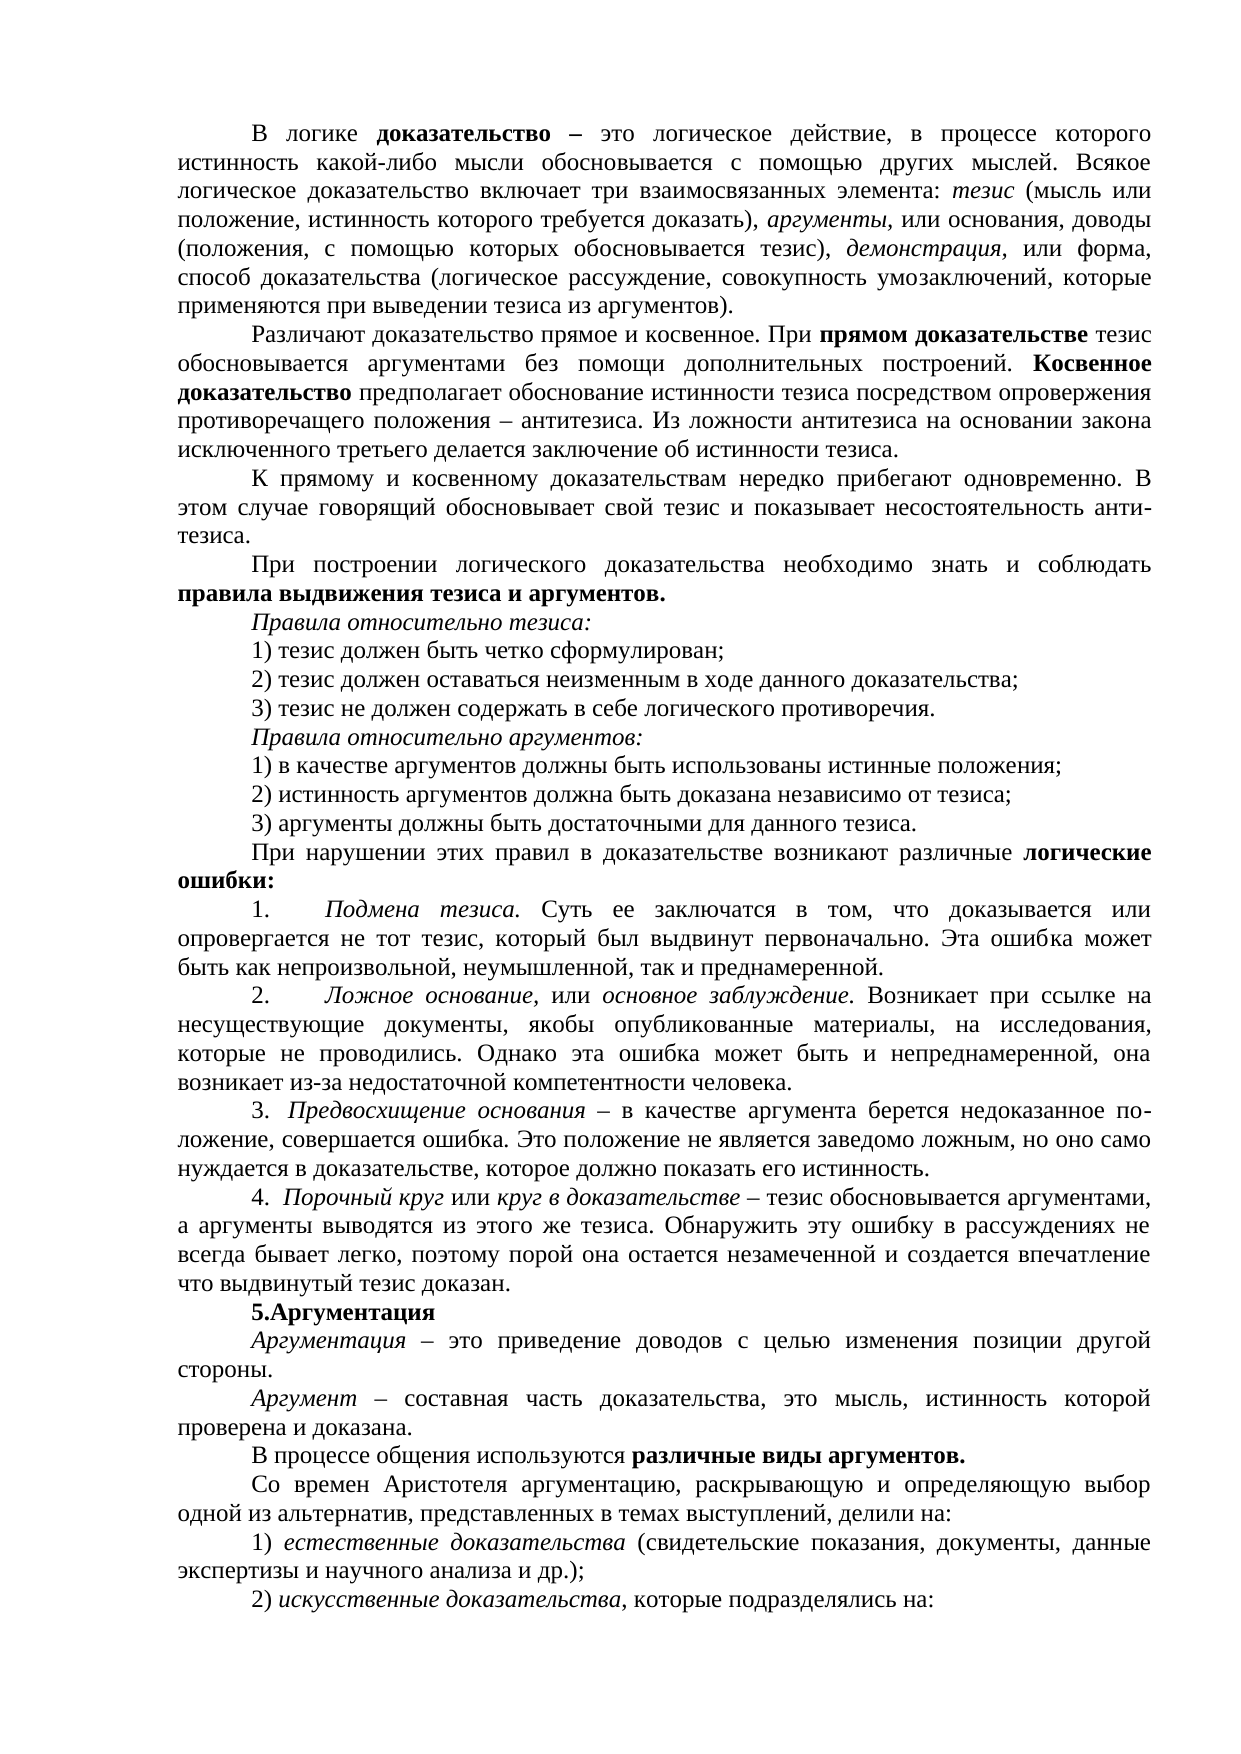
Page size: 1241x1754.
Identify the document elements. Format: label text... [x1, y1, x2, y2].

text 3) тезис не должен содержать в себе логического противоречия. [177, 693, 1152, 722]
text 2) искусственные доказательства, которые подразделялись на: [177, 1584, 1152, 1613]
text Правила относительно тезиса: [177, 607, 1152, 636]
text Аргумент – составная часть доказательства, это мысль, истинность которой проверена и доказана. [177, 1383, 1152, 1441]
text 3. Предвосхищение основания – в качестве аргумента берется недоказанное положение, совершается ошибка. Это положение не является заведомо ложным, но оно само нуждается в доказательстве, которое должно показать его истинность. [177, 1096, 1152, 1182]
text 1) в качестве аргументов должны быть использованы истинные положения; [177, 751, 1152, 779]
text 2) тезис должен оставаться неизменным в ходе данного доказательства; [177, 664, 1152, 693]
text 1) естественные доказательства (свидетельские показания, документы, данные экспертизы и научного анализа и др.); [177, 1527, 1152, 1584]
text Правила относительно аргументов: [177, 722, 1152, 751]
text При нарушении этих правил в доказательстве возникают различные логические ошибки: [177, 837, 1152, 894]
text Со времен Аристотеля аргументацию, раскрывающую и определяющую выбор одной из альтернатив, представленных в темах выступлений, делили на: [177, 1469, 1152, 1527]
list Подмена тезиса. Суть ее заключатся в том, что доказывается или опровергается не тот тезис, который был выдвинут первоначально. Эта ошибка может быть как непроизвольной, неумышленной, так и преднамеренной. [177, 894, 1152, 981]
text В процессе общения используются различные виды аргументов. [177, 1441, 1152, 1469]
text При построении логического доказательства необходимо знать и соблюдать правила выдвижения тезиса и аргументов. [177, 549, 1152, 607]
text 1) тезис должен быть четко сформулирован; [177, 636, 1152, 664]
text 2) истинность аргументов должна быть доказана независимо от тезиса; [177, 779, 1152, 808]
text Различают доказательство прямое и косвенное. При прямом доказательстве тезис обосновывается аргументами без помощи дополнительных построений. Косвенное доказательство предполагает обоснование истинности тезиса посредством опровержения противоречащего положения – антитезиса. Из ложности антитезиса на основании закона исключенного третьего делается заключение об истинности тезиса. [177, 319, 1152, 463]
text 5.Аргументация [177, 1297, 1152, 1326]
text В логике доказательство – это логическое действие, в процессе которого истинность какой-либо мысли обосновывается с помощью других мыслей. Всякое логическое доказательство включает три взаимосвязанных элемента: тезис (мысль или положение, истинность которого требуется доказать), аргументы, или основания, доводы (положения, с помощью которых обосновывается тезис), демонстрация, или форма, способ доказательства (логическое рассуждение, совокупность умозаключений, которые применяются при выведении тезиса из аргументов). [177, 118, 1152, 319]
text 4. Порочный круг или круг в доказательстве – тезис обосновывается аргументами, а аргументы выводятся из этого же тезиса. Обнаружить эту ошибку в рассуждениях не всегда бывает легко, поэтому порой она остается незамеченной и создается впечатление что выдвинутый тезис доказан. [177, 1182, 1152, 1297]
list Ложное основание, или основное заблуждение. Возникает при ссылке на несуществующие документы, якобы опубликованные материалы, на исследования, которые не проводились. Однако эта ошибка может быть и непреднамеренной, она возникает из-за недостаточной компетентности человека. [177, 981, 1152, 1096]
text 3) аргументы должны быть достаточными для данного тезиса. [177, 808, 1152, 837]
text К прямому и косвенному доказательствам нередко прибегают одновременно. В этом случае говорящий обосновывает свой тезис и показывает несостоятельность антитезиса. [177, 463, 1152, 549]
text Аргументация – это приведение доводов с целью изменения позиции другой стороны. [177, 1326, 1152, 1383]
